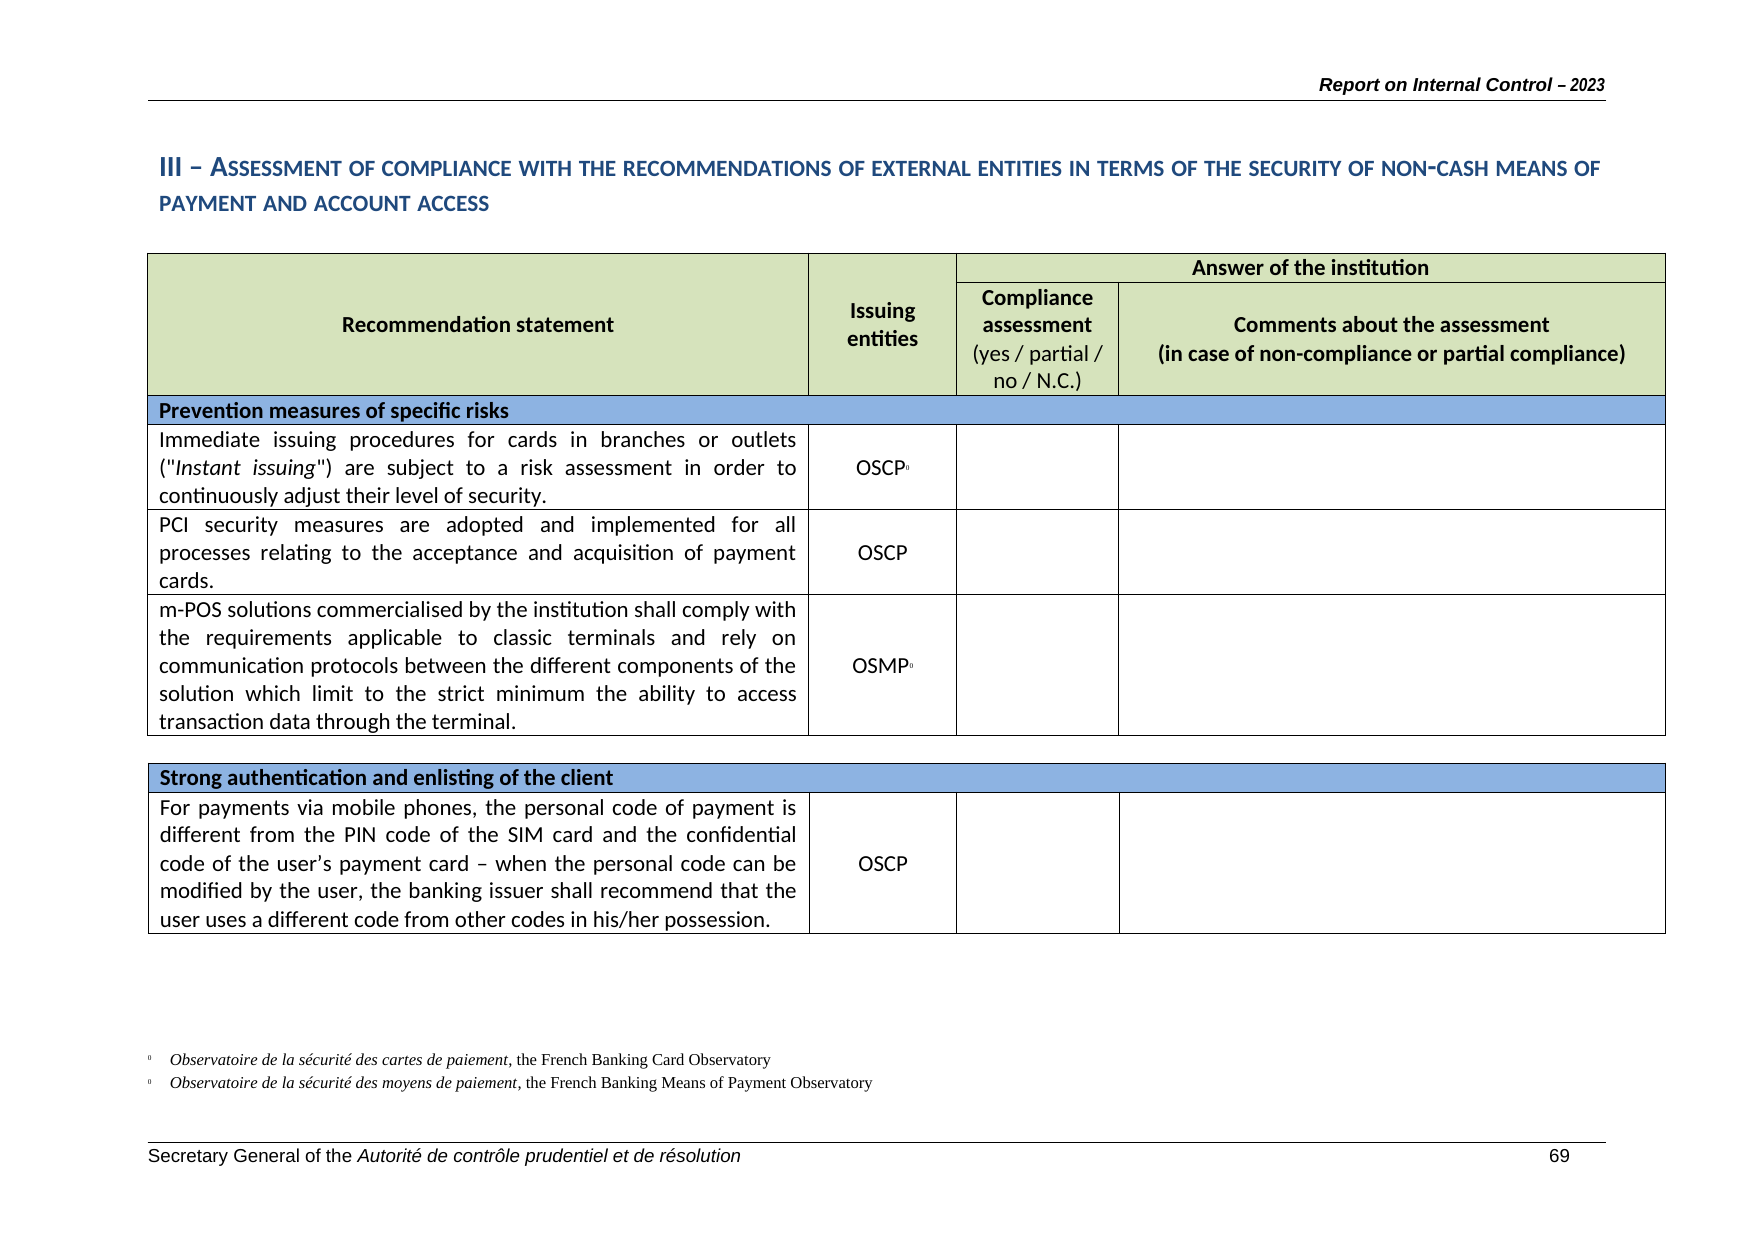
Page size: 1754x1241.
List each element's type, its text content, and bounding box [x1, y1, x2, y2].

table_cell Compliance assessment (yes / partial / no / N.C.) [957, 283, 1118, 395]
table_cell [957, 595, 1118, 735]
table_cell For payments via mobile phones, the personal code of payment is different from the PIN code of the SIM card and the confidential code of the user’s payment card – when the personal code can be modified by the user, the banking issuer shall recommend that the user uses a different code from other codes in his/her possession. [149, 793, 809, 933]
table_cell OSCP [810, 793, 956, 933]
table_cell [1120, 793, 1665, 933]
table_cell PCI security measures are adopted and implemented for all processes relating to the acceptance and acquisition of payment cards. [148, 510, 808, 594]
table_cell m-POS solutions commercialised by the institution shall comply with the requirements applicable to classic terminals and rely on communication protocols between the different components of the solution which limit to the strict minimum the ability to access transaction data through the terminal. [148, 595, 808, 735]
table_cell [957, 425, 1118, 509]
table_cell Recommendation statement [148, 254, 808, 395]
table_cell [1119, 595, 1665, 735]
table_cell [957, 793, 1119, 933]
table_cell OSMP [809, 595, 956, 735]
table_header Strong authentication and enlisting of the client [149, 764, 1665, 792]
table_cell [957, 510, 1118, 594]
table_header III – Assessment of compliance with the recommendations of external entities in terms of the security of non-cash means of payment and account access [148, 148, 1665, 252]
table_cell [1119, 510, 1665, 594]
table_cell OSCP [809, 510, 956, 594]
table_cell Prevention measures of specific risks [148, 396, 1665, 424]
table_cell [1119, 425, 1665, 509]
table_cell Issuing entities [809, 254, 956, 395]
table_cell Comments about the assessment (in case of non-compliance or partial compliance) [1119, 283, 1665, 395]
table_cell Immediate issuing procedures for cards in branches or outlets ("Instant issuing") are subject to a risk assessment in order to continuously adjust their level of security. [148, 425, 808, 509]
table_cell Answer of the institution [957, 254, 1665, 282]
table_cell OSCP [809, 425, 956, 509]
